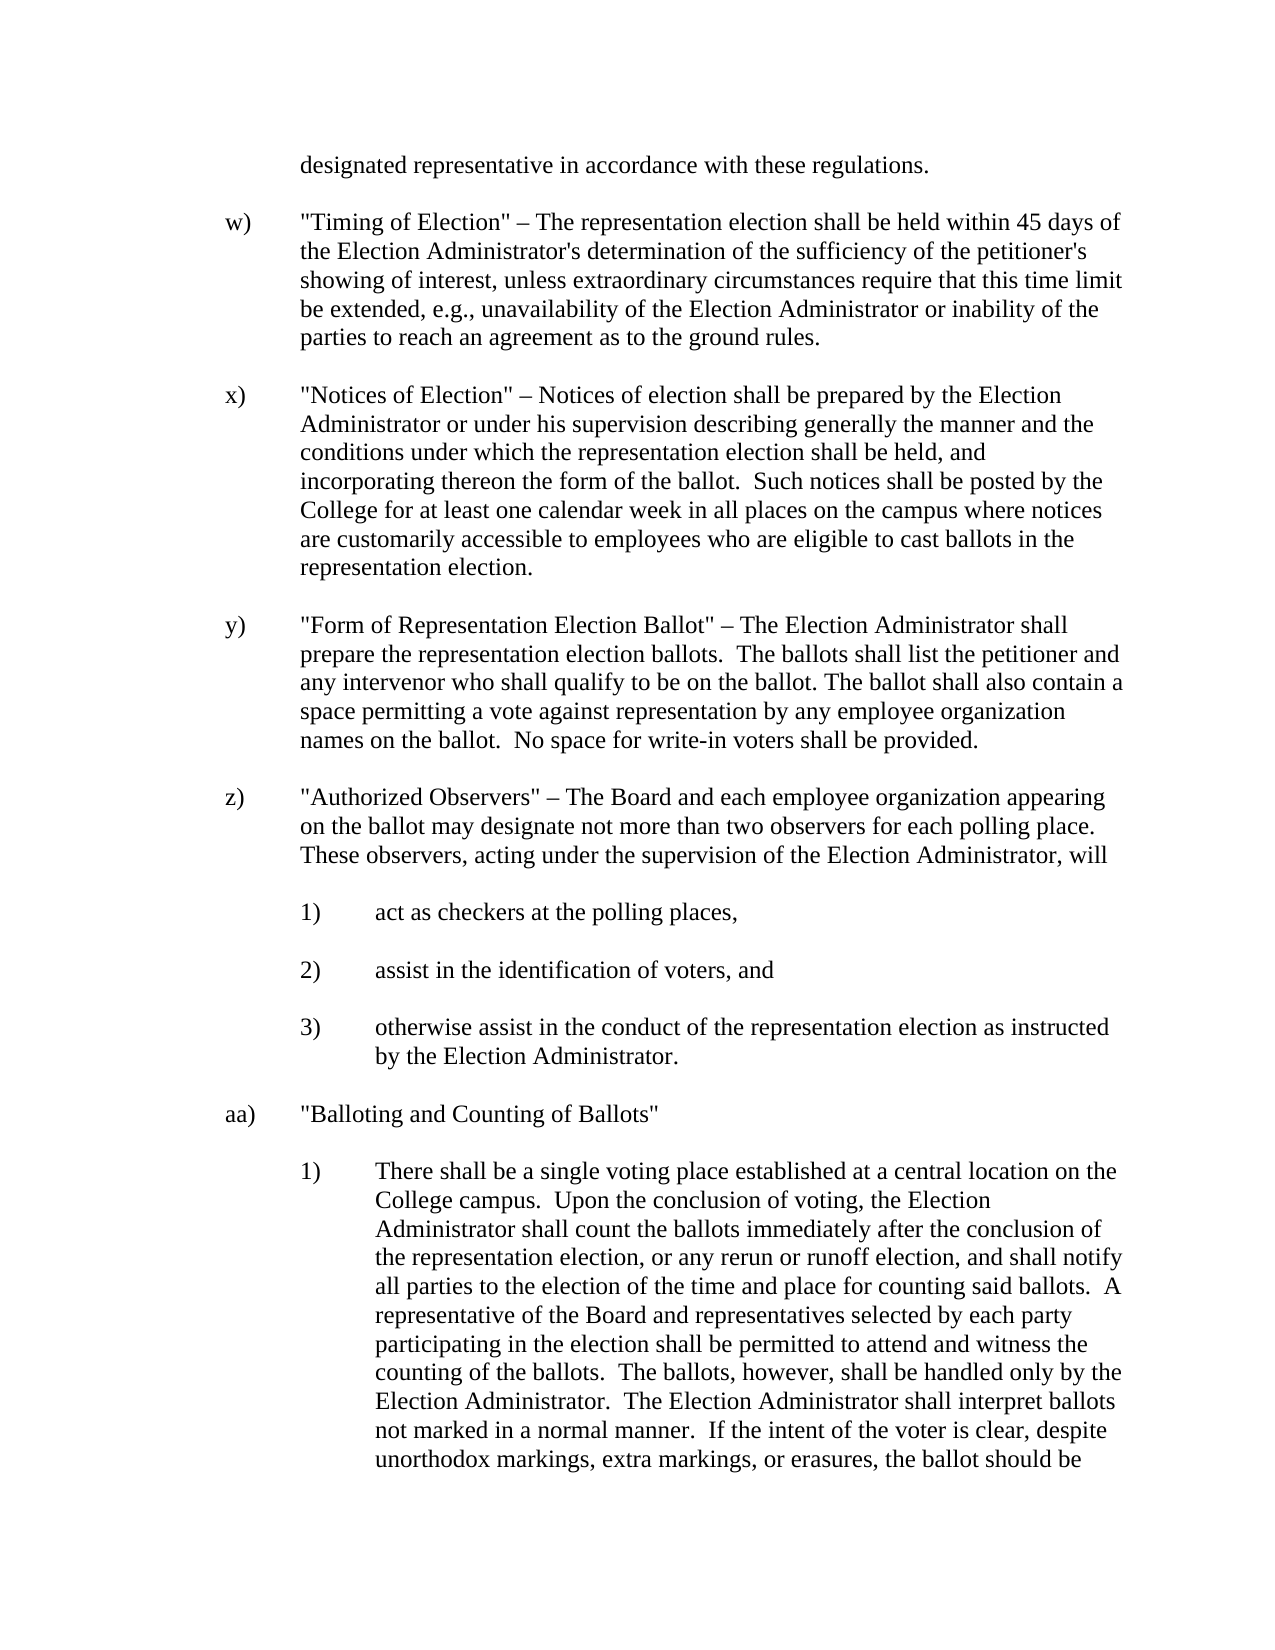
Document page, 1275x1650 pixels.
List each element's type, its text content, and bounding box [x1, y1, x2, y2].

text w) "Timing of Election" – The representation election shall be held within 45 days of the Election Administrator's determination of the sufficiency of the petitioner's showing of interest, unless extraordinary circumstances require that this time limit be extended, e.g., unavailability of the Election Administrator or inability of the parties to reach an agreement as to the ground rules. [225, 207, 1125, 351]
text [300, 1156, 1125, 1472]
text z) "Authorized Observers" – The Board and each employee organization appearing on the ballot may designate not more than two observers for each polling place. These observers, acting under the supervision of the Election Administrator, will [225, 782, 1125, 869]
text y) "Form of Representation Election Ballot" – The Election Administrator shall prepare the representation election ballots. The ballots shall list the petitioner and any intervenor who shall qualify to be on the ballot. The ballot shall also contain a space permitting a vote against representation by any employee organization names on the ballot. No space for write-in voters shall be provided. [225, 610, 1125, 754]
text aa) "Balloting and Counting of Ballots" [225, 1099, 1125, 1127]
text x) "Notices of Election" – Notices of election shall be prepared by the Election Administrator or under his supervision describing generally the manner and the conditions under which the representation election shall be held, and incorporating thereon the form of the ballot. Such notices shall be posted by the College for at least one calendar week in all places on the campus where notices are customarily accessible to employees who are eligible to cast ballots in the representation election. [225, 380, 1125, 581]
text 1) act as checkers at the polling places, [300, 897, 1125, 926]
text 3) otherwise assist in the conduct of the representation election as instructed by the Election Administrator. [300, 1012, 1125, 1070]
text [225, 150, 1125, 179]
text 2) assist in the identification of voters, and [300, 955, 1125, 984]
